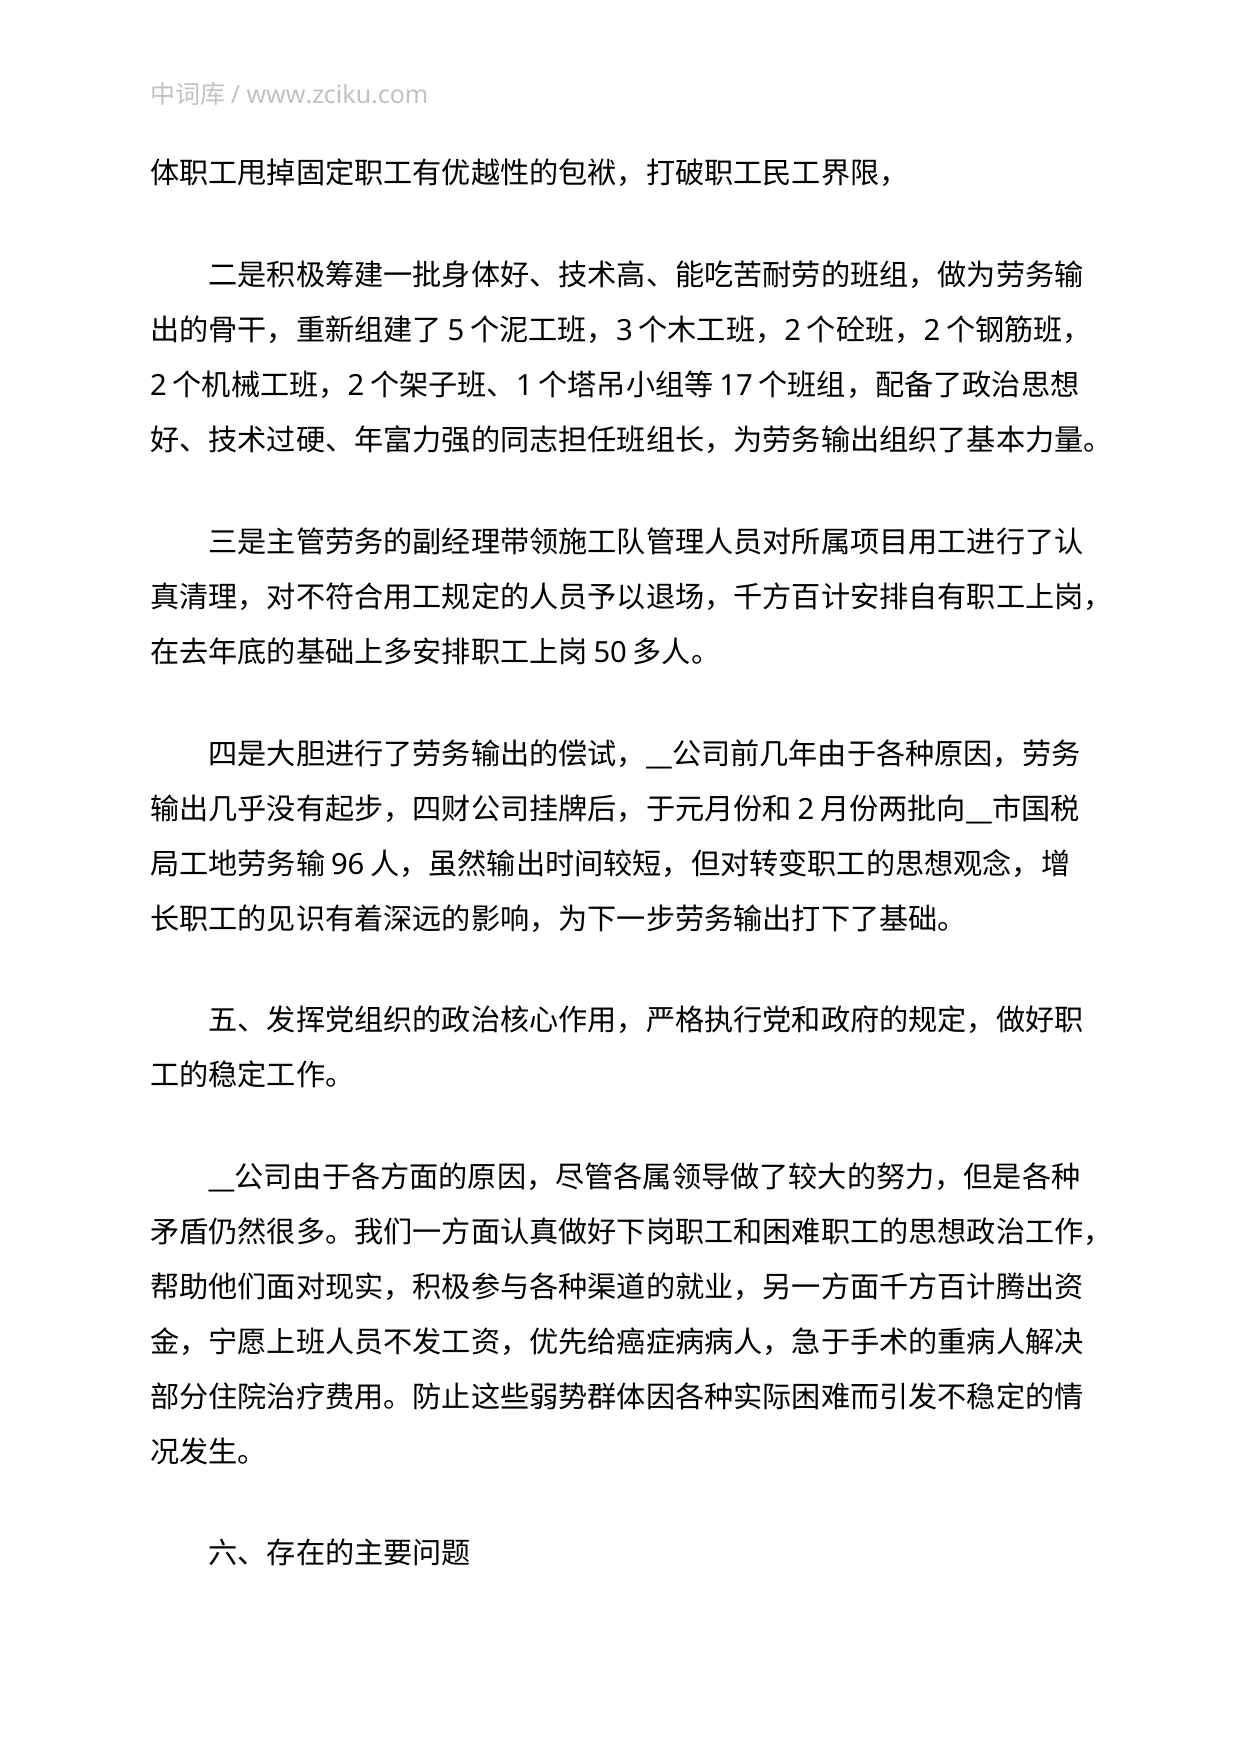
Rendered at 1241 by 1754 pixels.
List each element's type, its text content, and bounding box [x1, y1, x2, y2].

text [150, 150, 1090, 192]
text 四是大胆进行了劳务输出的偿试，__公司前几年由于各种原因，劳务输出几乎没有起步，四财公司挂牌后，于元月份和2月份两批向__市国税局工地劳务输96人，虽然输出时间较短，但对转变职工的思想观念，增长职工的见识有着深远的影响，为下一步劳务输出打下了基础。 [150, 730, 1090, 937]
text 三是主管劳务的副经理带领施工队管理人员对所属项目用工进行了认真清理，对不符合用工规定的人员予以退场，千方百计安排自有职工上岗，在去年底的基础上多安排职工上岗50多人。 [150, 518, 1090, 671]
text 二是积极筹建一批身体好、技术高、能吃苦耐劳的班组，做为劳务输出的骨干，重新组建了5个泥工班，3个木工班，2个砼班，2个钢筋班，2个机械工班，2个架子班、1个塔吊小组等17个班组，配备了政治思想好、技术过硬、年富力强的同志担任班组长，为劳务输出组织了基本力量。 [150, 252, 1090, 459]
text 六、存在的主要问题 [150, 1530, 1090, 1572]
text __公司由于各方面的原因，尽管各属领导做了较大的努力，但是各种矛盾仍然很多。我们一方面认真做好下岗职工和困难职工的思想政治工作，帮助他们面对现实，积极参与各种渠道的就业，另一方面千方百计腾出资金，宁愿上班人员不发工资，优先给癌症病病人，急于手术的重病人解决部分住院治疗费用。防止这些弱势群体因各种实际困难而引发不稳定的情况发生。 [150, 1154, 1090, 1471]
text 五、发挥党组织的政治核心作用，严格执行党和政府的规定，做好职工的稳定工作。 [150, 997, 1090, 1094]
